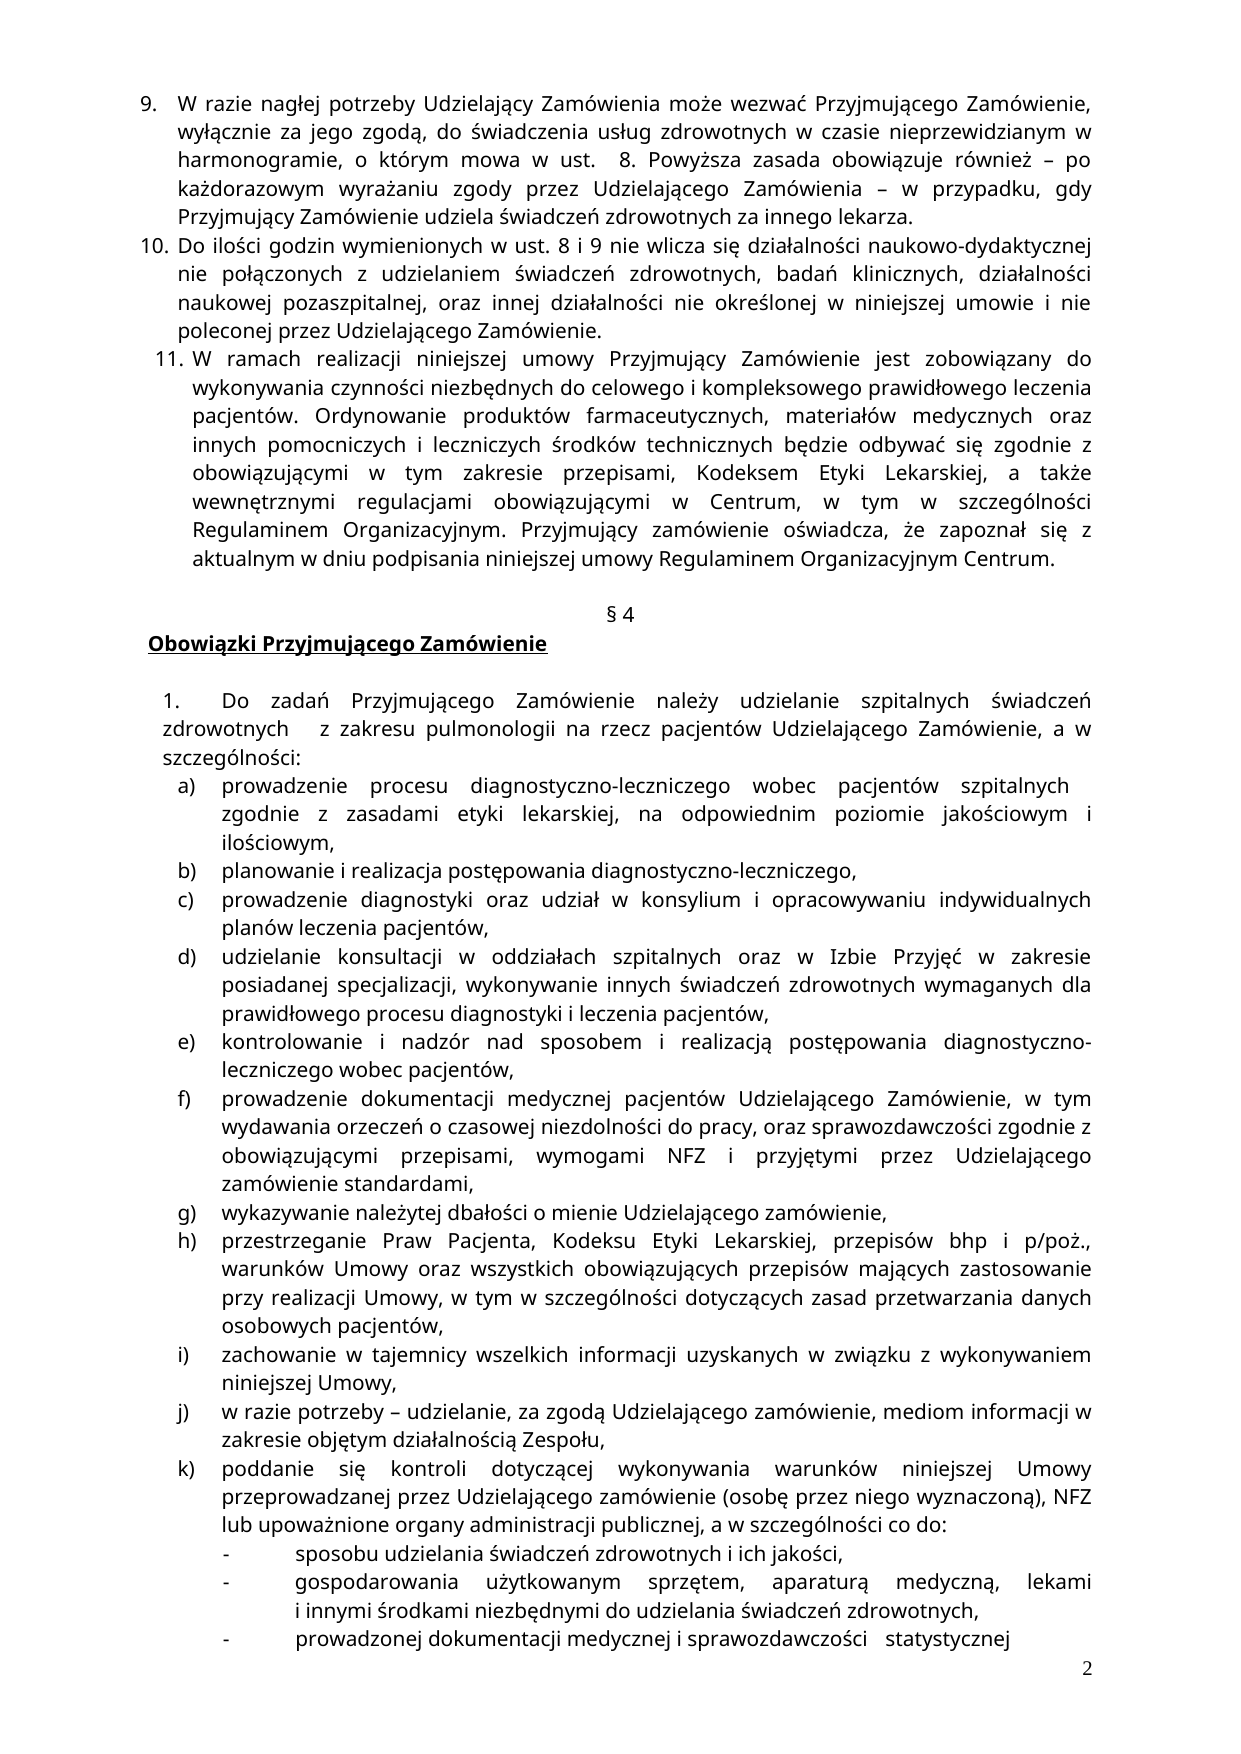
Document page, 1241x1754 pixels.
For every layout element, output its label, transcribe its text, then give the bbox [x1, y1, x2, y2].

text - sposobu udzielania świadczeń zdrowotnych i ich jakości, [223, 1539, 1093, 1567]
list prowadzenie dokumentacji medycznej pacjentów Udzielającego Zamówienie, w tym wydawania orzeczeń o czasowej niezdolności do pracy, oraz sprawozdawczości zgodnie z obowiązującymi przepisami, wymogami NFZ i przyjętymi przez Udzielającego zamówienie standardami, [177, 1084, 1093, 1198]
list prowadzenie procesu diagnostyczno-leczniczego wobec pacjentów szpitalnych zgodnie z zasadami etyki lekarskiej, na odpowiednim poziomie jakościowym i ilościowym, [177, 771, 1093, 856]
list W ramach realizacji niniejszej umowy Przyjmujący Zamówienie jest zobowiązany do wykonywania czynności niezbędnych do celowego i kompleksowego prawidłowego leczenia pacjentów. Ordynowanie produktów farmaceutycznych, materiałów medycznych oraz innych pomocniczych i leczniczych środków technicznych będzie odbywać się zgodnie z obowiązującymi w tym zakresie przepisami, Kodeksem Etyki Lekarskiej, a także wewnętrznymi regulacjami obowiązującymi w Centrum, w tym w szczególności Regulaminem Organizacyjnym. Przyjmujący zamówienie oświadcza, że zapoznał się z aktualnym w dniu podpisania niniejszej umowy Regulaminem Organizacyjnym Centrum. [154, 344, 1093, 572]
list Do ilości godzin wymienionych w ust. 8 i 9 nie wlicza się działalności naukowo-dydaktycznej nie połączonych z udzielaniem świadczeń zdrowotnych, badań klinicznych, działalności naukowej pozaszpitalnej, oraz innej działalności nie określonej w niniejszej umowie i nie poleconej przez Udzielającego Zamówienie. [140, 231, 1093, 344]
text - gospodarowania użytkowanym sprzętem, aparaturą medyczną, lekami i innymi środkami niezbędnymi do udzielania świadczeń zdrowotnych, [223, 1567, 1093, 1624]
list planowanie i realizacja postępowania diagnostyczno-leczniczego, [177, 856, 1093, 885]
text § 4 [148, 601, 1093, 629]
text Obowiązki Przyjmującego Zamówienie [148, 629, 1093, 657]
list poddanie się kontroli dotyczącej wykonywania warunków niniejszej Umowy przeprowadzanej przez Udzielającego zamówienie (osobę przez niego wyznaczoną), NFZ lub upoważnione organy administracji publicznej, a w szczególności co do: [177, 1454, 1093, 1539]
list prowadzenie diagnostyki oraz udział w konsylium i opracowywaniu indywidualnych planów leczenia pacjentów, [177, 885, 1093, 942]
list wykazywanie należytej dbałości o mienie Udzielającego zamówienie, [177, 1198, 1093, 1226]
list W razie nagłej potrzeby Udzielający Zamówienia może wezwać Przyjmującego Zamówienie, wyłącznie za jego zgodą, do świadczenia usług zdrowotnych w czasie nieprzewidzianym w harmonogramie, o którym mowa w ust. 8. Powyższa zasada obowiązuje również – po każdorazowym wyrażaniu zgody przez Udzielającego Zamówienia – w przypadku, gdy Przyjmujący Zamówienie udziela świadczeń zdrowotnych za innego lekarza. [140, 89, 1093, 231]
list w razie potrzeby – udzielanie, za zgodą Udzielającego zamówienie, mediom informacji w zakresie objętym działalnością Zespołu, [177, 1397, 1093, 1454]
list zachowanie w tajemnicy wszelkich informacji uzyskanych w związku z wykonywaniem niniejszej Umowy, [177, 1340, 1093, 1397]
list przestrzeganie Praw Pacjenta, Kodeksu Etyki Lekarskiej, przepisów bhp i p/poż., warunków Umowy oraz wszystkich obowiązujących przepisów mających zastosowanie przy realizacji Umowy, w tym w szczególności dotyczących zasad przetwarzania danych osobowych pacjentów, [177, 1226, 1093, 1340]
text 1. Do zadań Przyjmującego Zamówienie należy udzielanie szpitalnych świadczeń zdrowotnych z zakresu pulmonologii na rzecz pacjentów Udzielającego Zamówienie, a w szczególności: [162, 686, 1093, 771]
list kontrolowanie i nadzór nad sposobem i realizacją postępowania diagnostyczno-leczniczego wobec pacjentów, [177, 1027, 1093, 1084]
list udzielanie konsultacji w oddziałach szpitalnych oraz w Izbie Przyjęć w zakresie posiadanej specjalizacji, wykonywanie innych świadczeń zdrowotnych wymaganych dla prawidłowego procesu diagnostyki i leczenia pacjentów, [177, 942, 1093, 1027]
text - prowadzonej dokumentacji medycznej i sprawozdawczości statystycznej [223, 1624, 1093, 1653]
